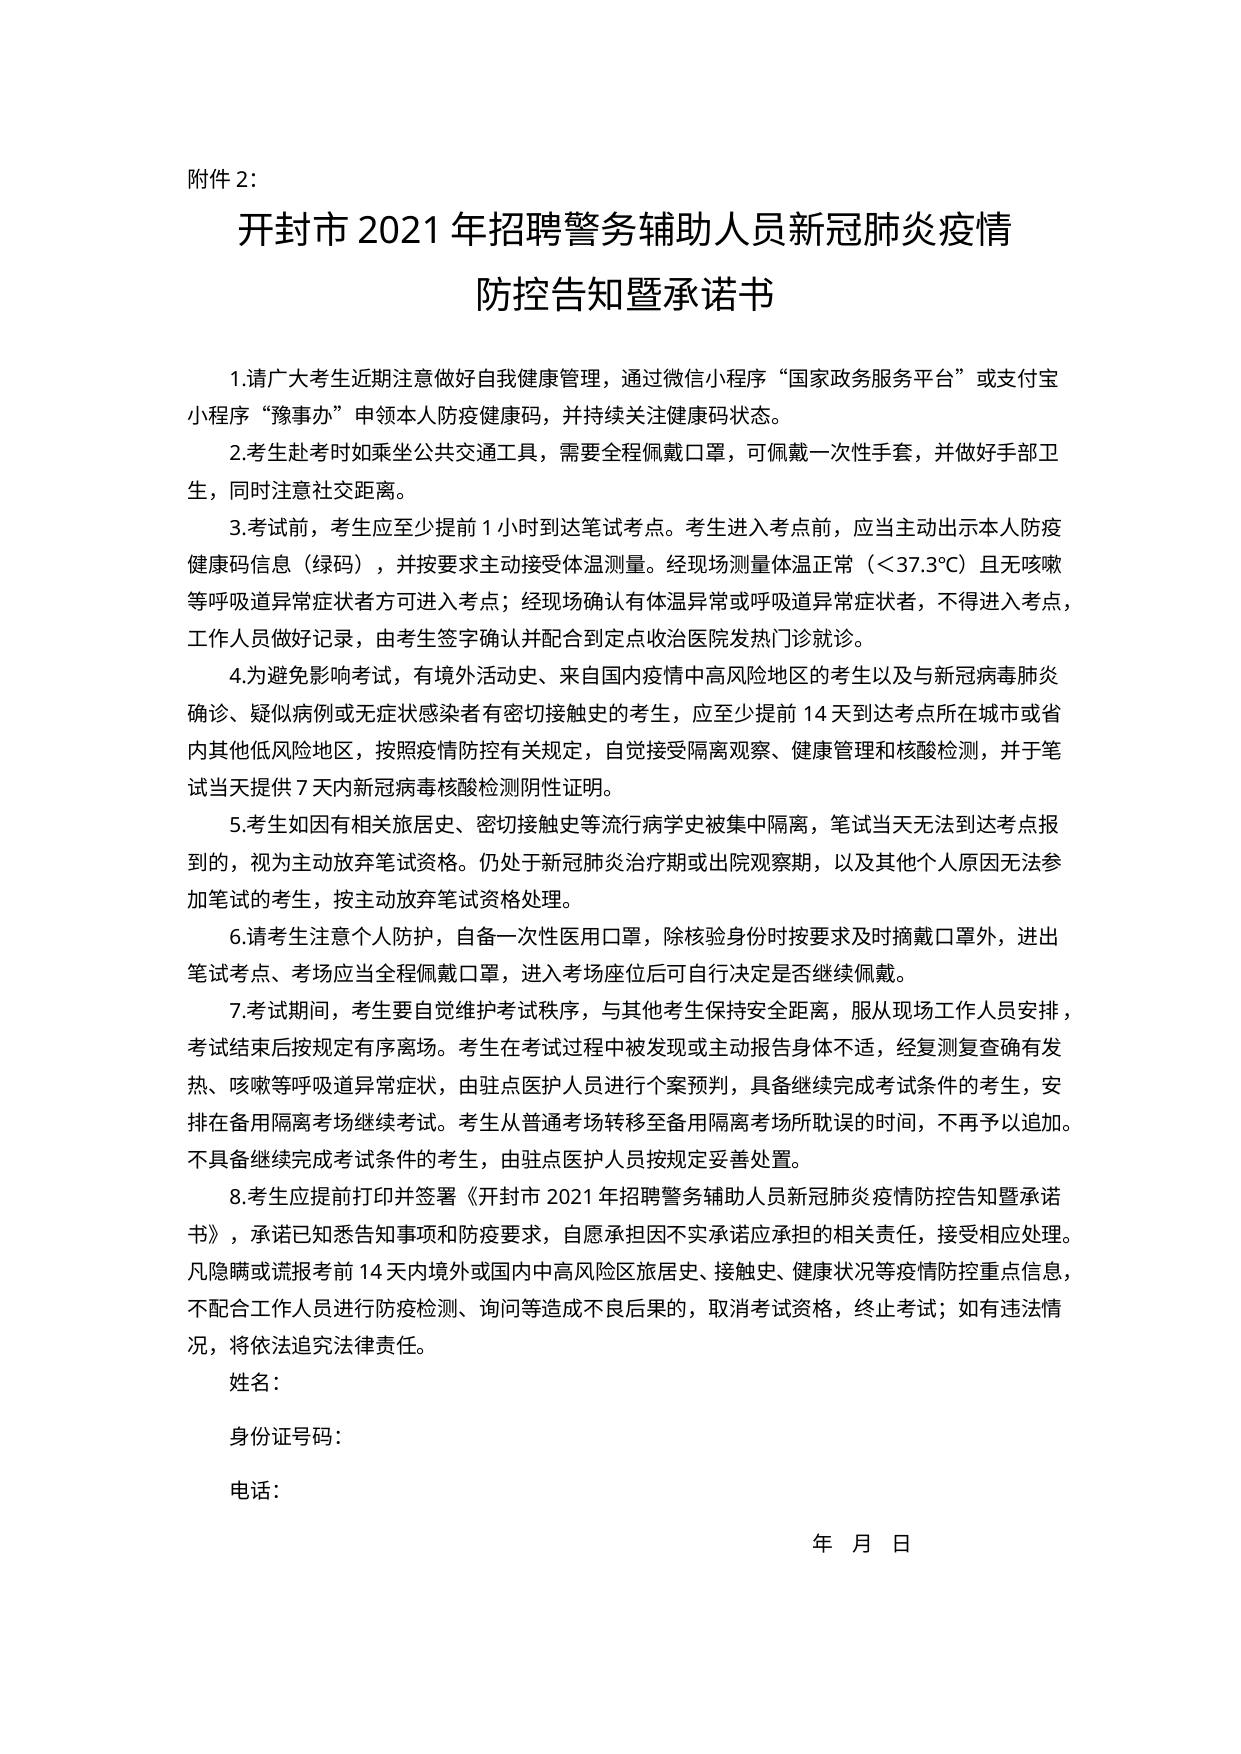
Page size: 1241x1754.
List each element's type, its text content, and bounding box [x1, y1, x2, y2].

text 2.考生赴考时如乘坐公共交通工具，需要全程佩戴口罩，可佩戴一次性手套，并做好手部卫生，同时注意社交距离。 [187, 435, 1062, 505]
text 附件2： [187, 162, 1062, 194]
text 开封市2021年招聘警务辅助人员新冠肺炎疫情 [187, 194, 1062, 259]
text 4.为避免影响考试，有境外活动史、来自国内疫情中高风险地区的考生以及与新冠病毒肺炎确诊、疑似病例或无症状感染者有密切接触史的考生，应至少提前14天到达考点所在城市或省内其他低风险地区，按照疫情防控有关规定，自觉接受隔离观察、健康管理和核酸检测，并于笔试当天提供7天内新冠病毒核酸检测阴性证明。 [187, 658, 1062, 803]
text 电话： [187, 1473, 1062, 1505]
text 7.考试期间，考生要自觉维护考试秩序，与其他考生保持安全距离，服从现场工作人员安排，考试结束后按规定有序离场。考生在考试过程中被发现或主动报告身体不适，经复测复查确有发热、咳嗽等呼吸道异常症状，由驻点医护人员进行个案预判，具备继续完成考试条件的考生，安排在备用隔离考场继续考试。考生从普通考场转移至备用隔离考场所耽误的时间，不再予以追加。不具备继续完成考试条件的考生，由驻点医护人员按规定妥善处置。 [187, 993, 1062, 1175]
text 姓名： [187, 1366, 1062, 1398]
text 3.考试前，考生应至少提前1小时到达笔试考点。考生进入考点前，应当主动出示本人防疫健康码信息（绿码），并按要求主动接受体温测量。经现场测量体温正常（＜37.3℃）且无咳嗽等呼吸道异常症状者方可进入考点；经现场确认有体温异常或呼吸道异常症状者，不得进入考点，工作人员做好记录，由考生签字确认并配合到定点收治医院发热门诊就诊。 [187, 510, 1062, 654]
text 8.考生应提前打印并签署《开封市2021年招聘警务辅助人员新冠肺炎疫情防控告知暨承诺书》，承诺已知悉告知事项和防疫要求，自愿承担因不实承诺应承担的相关责任，接受相应处理。凡隐瞒或谎报考前14天内境外或国内中高风险区旅居史、接触史、健康状况等疫情防控重点信息，不配合工作人员进行防疫检测、询问等造成不良后果的，取消考试资格，终止考试；如有违法情况，将依法追究法律责任。 [187, 1179, 1062, 1361]
text 6.请考生注意个人防护，自备一次性医用口罩，除核验身份时按要求及时摘戴口罩外，进出笔试考点、考场应当全程佩戴口罩，进入考场座位后可自行决定是否继续佩戴。 [187, 919, 1062, 989]
text 1.请广大考生近期注意做好自我健康管理，通过微信小程序“国家政务服务平台”或支付宝小程序“豫事办”申领本人防疫健康码，并持续关注健康码状态。 [187, 361, 1062, 431]
text 防控告知暨承诺书 [187, 259, 1062, 324]
text 5.考生如因有相关旅居史、密切接触史等流行病学史被集中隔离，笔试当天无法到达考点报到的，视为主动放弃笔试资格。仍处于新冠肺炎治疗期或出院观察期，以及其他个人原因无法参加笔试的考生，按主动放弃笔试资格处理。 [187, 807, 1062, 914]
text 年 月 日 [187, 1526, 1062, 1559]
text 身份证号码： [187, 1419, 1062, 1452]
